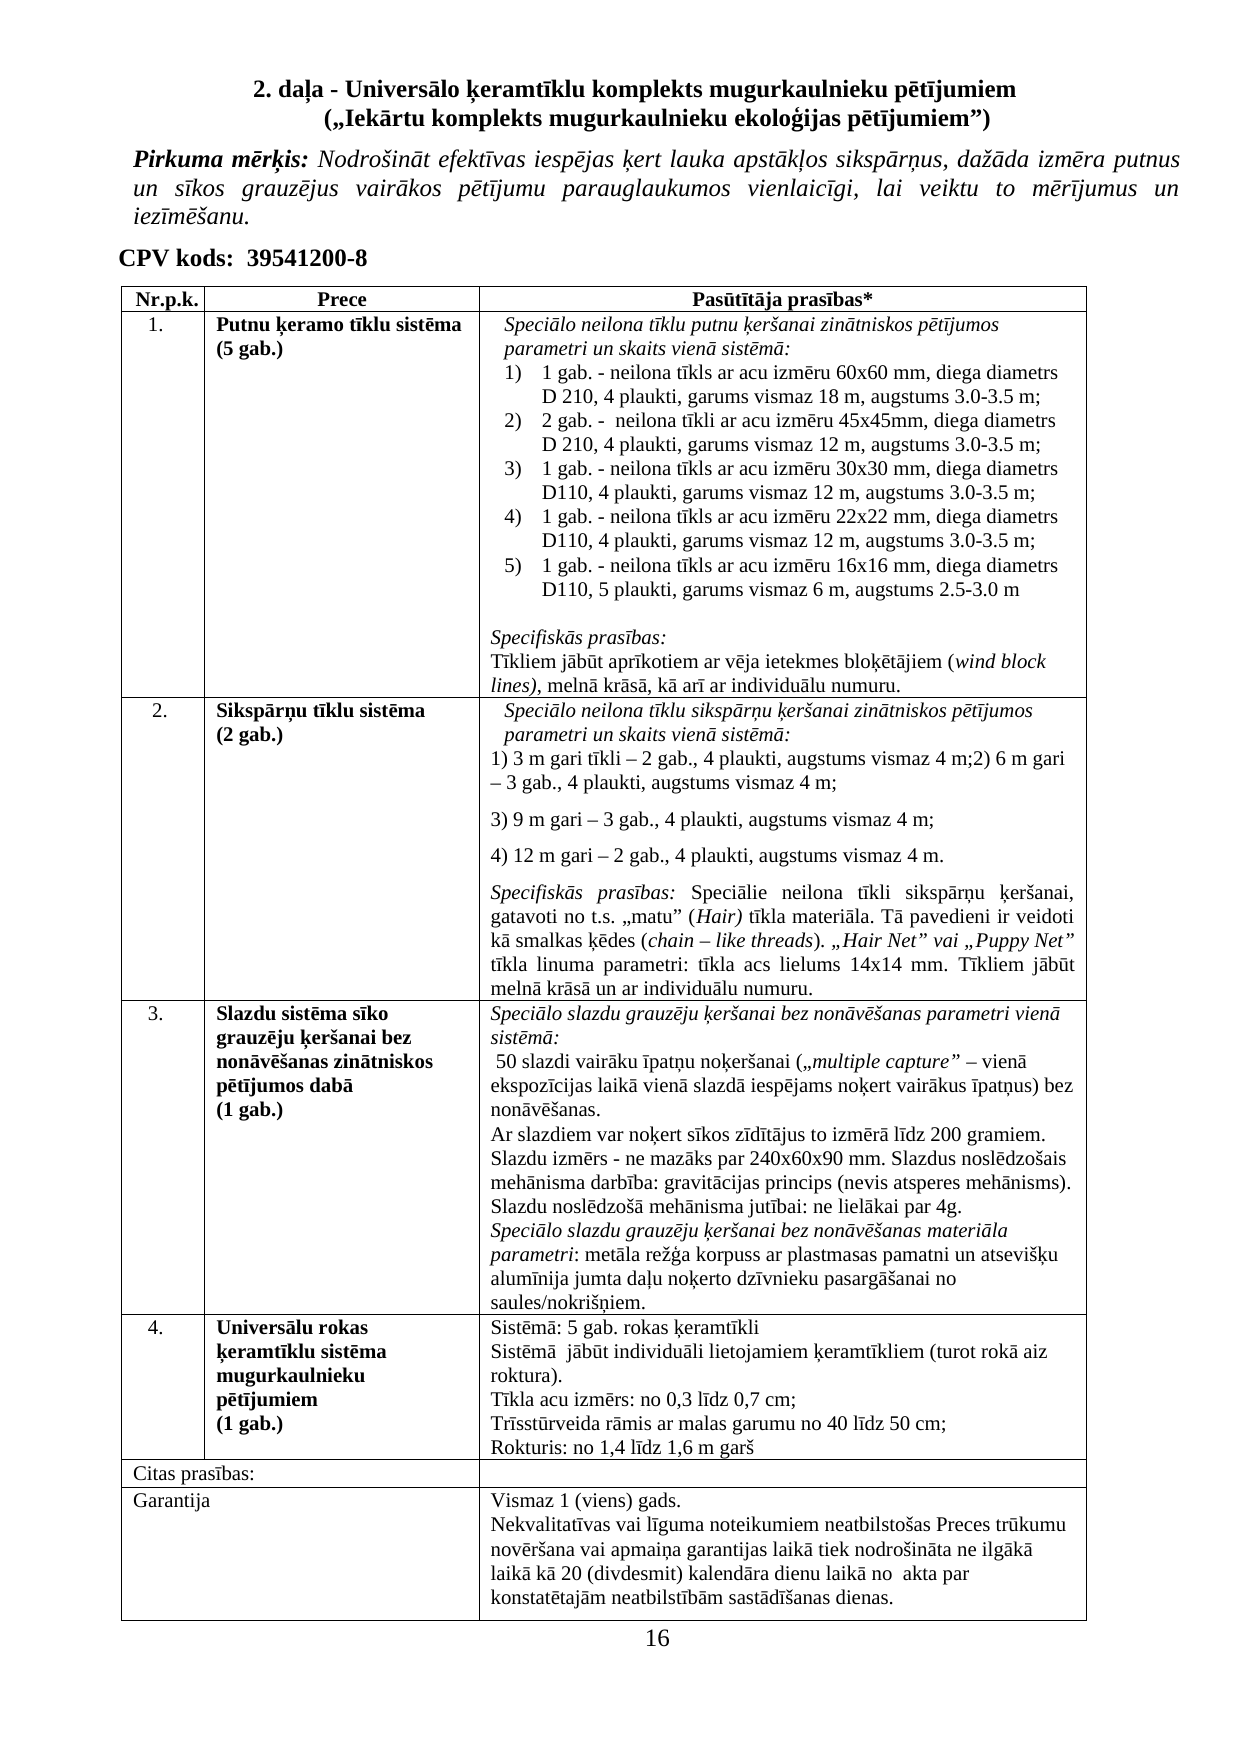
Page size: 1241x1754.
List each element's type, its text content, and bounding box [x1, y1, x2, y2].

table_header Pasūtītāja prasības* [480, 287, 1086, 311]
table_cell Speciālo neilona tīklu putnu ķeršanai zinātniskos pētījumos parametri un skaits vienā sistēmā: 1 gab. - neilona tīkls ar acu izmēru 60x60 mm, diega diametrs D 210, 4 plaukti, garums vismaz 18 m, augstums 3.0-3.5 m; 2 gab. - neilona tīkli ar acu izmēru 45x45mm, diega diametrs D 210, 4 plaukti, garums vismaz 12 m, augstums 3.0-3.5 m; 1 gab. - neilona tīkls ar acu izmēru 30x30 mm, diega diametrs D110, 4 plaukti, garums vismaz 12 m, augstums 3.0-3.5 m; 1 gab. - neilona tīkls ar acu izmēru 22x22 mm, diega diametrs D110, 4 plaukti, garums vismaz 12 m, augstums 3.0-3.5 m; 1 gab. - neilona tīkls ar acu izmēru 16x16 mm, diega diametrs D110, 5 plaukti, garums vismaz 6 m, augstums 2.5-3.0 m Specifiskās prasības: Tīkliem jābūt aprīkotiem ar vēja ietekmes bloķētājiem (wind block lines), melnā krāsā, kā arī ar individuālu numuru. [480, 312, 1086, 697]
text Pirkuma mērķis: Nodrošināt efektīvas iespējas ķert lauka apstākļos sikspārņus, dažāda izmēra putnus un sīkos grauzējus vairākos pētījumu parauglaukumos vienlaicīgi, lai veiktu to mērījumus un iezīmēšanu. [133, 144, 1181, 230]
table_cell Sikspārņu tīklu sistēma (2 gab.) [205, 698, 479, 1000]
table_cell Speciālo slazdu grauzēju ķeršanai bez nonāvēšanas parametri vienā sistēmā: 50 slazdi vairāku īpatņu noķeršanai („multiple capture” – vienā ekspozīcijas laikā vienā slazdā iespējams noķert vairākus īpatņus) bez nonāvēšanas. Ar slazdiem var noķert sīkos zīdītājus to izmērā līdz 200 gramiem. Slazdu izmērs - ne mazāks par 240x60x90 mm. Slazdus noslēdzošais mehānisma darbība: gravitācijas princips (nevis atsperes mehānisms). Slazdu noslēdzošā mehānisma jutībai: ne lielākai par 4g. Speciālo slazdu grauzēju ķeršanai bez nonāvēšanas materiāla parametri: metāla režģa korpuss ar plastmasas pamatni un atsevišķu alumīnija jumta daļu noķerto dzīvnieku pasargāšanai no saules/nokrišņiem. [480, 1001, 1086, 1314]
table_cell [122, 1315, 204, 1459]
text CPV kods: 39541200-8 [118, 243, 1181, 271]
table_cell Vismaz 1 (viens) gads. Nekvalitatīvas vai noteikumiem neatbilstošas Preces trūkumu novēršana vai apmaiņa garantijas laikā tiek nodrošināta ne ilgākā laikā kā 20 (divdesmit) kalendāra dienu laikā no akta par konstatētajām neatbilstībām sastādīšanas dienas. [480, 1488, 1086, 1619]
table_header Nr.p.k. [122, 287, 204, 311]
table_cell [122, 698, 204, 1000]
table_cell [122, 312, 204, 697]
text 2. daļa - Universālo ķeramtīklu komplekts mugurkaulnieku pētījumiem [88, 74, 1181, 103]
table_cell Citas prasības: [122, 1460, 479, 1487]
table_cell [480, 1460, 1086, 1487]
table_cell Garantija [122, 1488, 479, 1619]
table_header Prece [205, 287, 479, 311]
table_cell Universālu rokas ķeramtīklu sistēma mugurkaulnieku pētījumiem (1 gab.) [205, 1315, 479, 1459]
table_cell [122, 1001, 204, 1314]
text („Iekārtu komplekts mugurkaulnieku ekoloģijas pētījumiem”) [133, 103, 1181, 131]
table_cell Speciālo neilona tīklu sikspārņu ķeršanai zinātniskos pētījumos parametri un skaits vienā sistēmā: 1) 3 m gari tīkli – 2 gab., 4 plaukti, augstums vismaz 4 m;2) 6 m gari – 3 gab., 4 plaukti, augstums vismaz 4 m; 3) 9 m gari – 3 gab., 4 plaukti, augstums vismaz 4 m; 4) 12 m gari – 2 gab., 4 plaukti, augstums vismaz 4 m. Specifiskās prasības: Speciālie neilona tīkli sikspārņu ķeršanai, gatavoti no t.s. „matu” (Hair) tīkla materiāla. Tā pavedieni ir veidoti kā smalkas ķēdes (chain – like threads). „Hair Net” vai „Puppy Net” tīkla linuma parametri: tīkla acs lielums 14x14 mm. Tīkliem jābūt melnā krāsā un ar individuālu numuru. [480, 698, 1086, 1000]
table_cell Putnu ķeramo tīklu sistēma (5 gab.) [205, 312, 479, 697]
table_cell Sistēmā: 5 gab. rokas ķeramtīkli Sistēmā jābūt individuāli lietojamiem ķeramtīkliem (turot rokā aiz roktura). Tīkla acu izmērs: no 0,3 līdz 0,7 cm; Trīsstūrveida rāmis ar malas garumu no 40 līdz 50 cm; Rokturis: no 1,4 līdz 1,6 m garš [480, 1315, 1086, 1459]
table_cell Slazdu sistēma sīko grauzēju ķeršanai bez nonāvēšanas zinātniskos pētījumos dabā (1 gab.) [205, 1001, 479, 1314]
